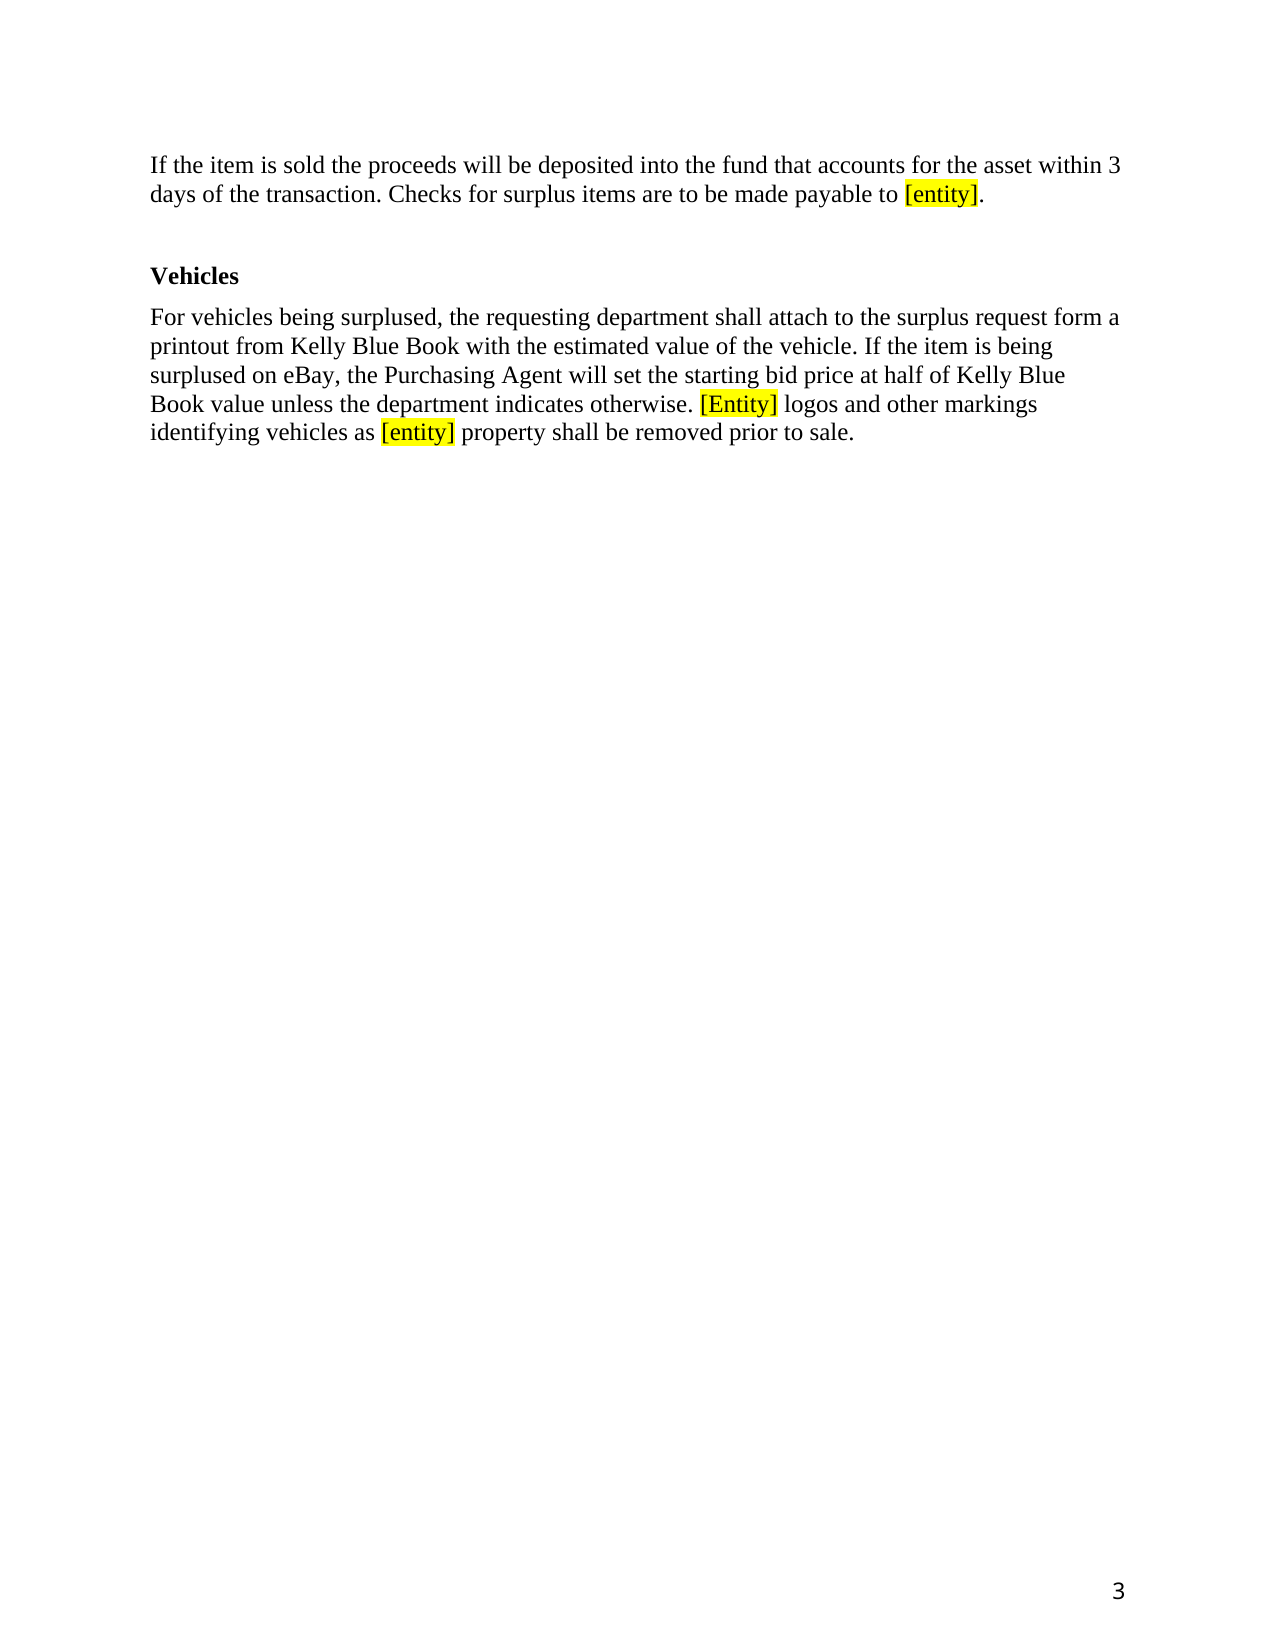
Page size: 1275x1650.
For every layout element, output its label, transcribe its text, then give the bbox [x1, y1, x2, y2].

text For vehicles being surplused, the requesting department shall attach to the surplus request form a printout from Kelly Blue Book with the estimated value of the vehicle. If the item is being surplused on eBay, the Purchasing Agent will set the starting bid price at half of Kelly Blue Book value unless the department indicates otherwise. [Entity] logos and other markings identifying vehicles as [entity] property shall be removed prior to sale. [150, 302, 1125, 446]
text Vehicles [150, 261, 1125, 290]
text If the item is sold the proceeds will be deposited into the fund that accounts for the asset within 3 days of the transaction. Checks for surplus items are to be made payable to [entity]. [150, 150, 1125, 207]
